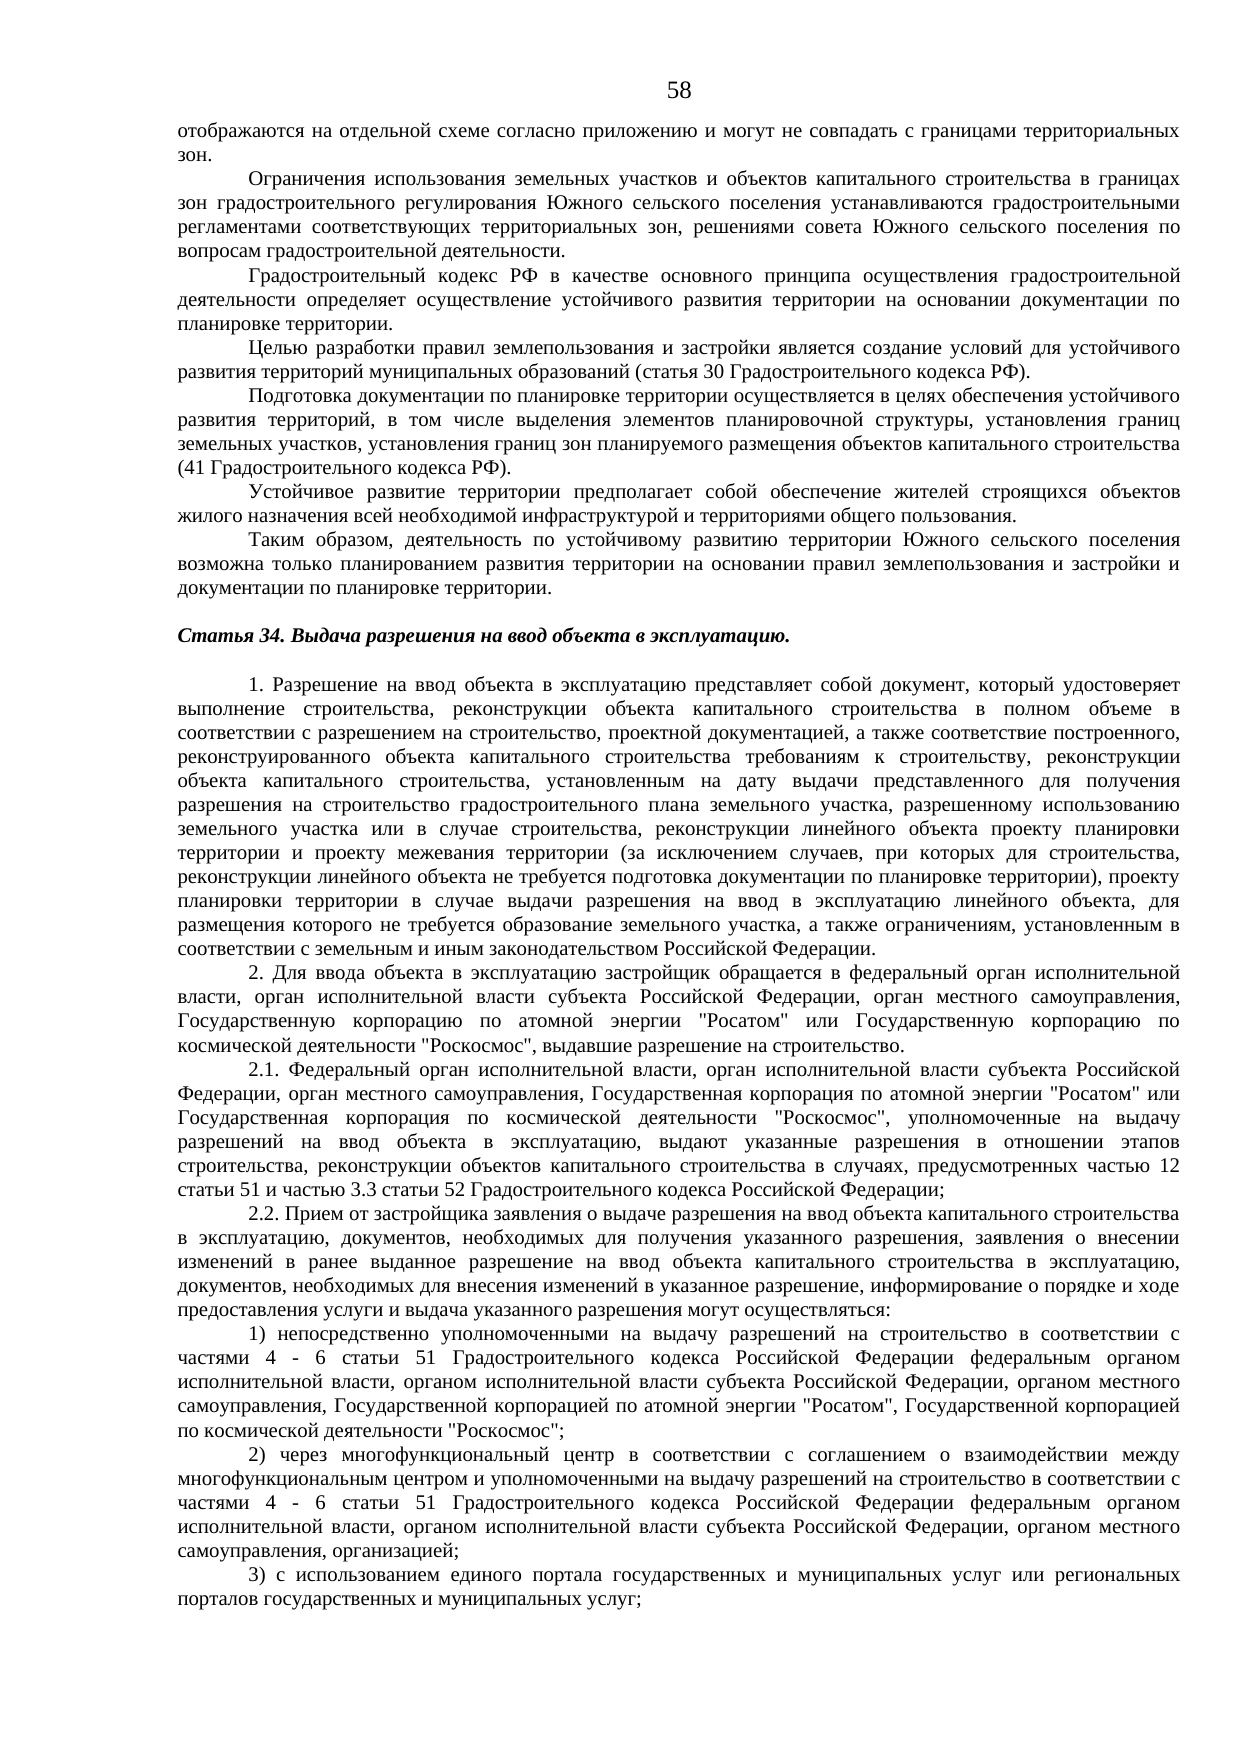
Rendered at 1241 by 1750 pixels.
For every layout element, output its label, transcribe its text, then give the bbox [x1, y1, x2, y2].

text Градостроительный кодекс РФ в качестве основного принципа осуществления градостроительной деятельности определяет осуществление устойчивого развития территории на основании документации по планировке территории. [177, 262, 1181, 335]
subtitle Статья 34. Выдача разрешения на ввод объекта в эксплуатацию. [177, 623, 1181, 647]
text 2.1. Федеральный орган исполнительной власти, орган исполнительной власти субъекта Российской Федерации, орган местного самоуправления, Государственная корпорация по атомной энергии "Росатом" или Государственная корпорация по космической деятельности "Роскосмос", уполномоченные на выдачу разрешений на ввод объекта в эксплуатацию, выдают указанные разрешения в отношении этапов строительства, реконструкции объектов капитального строительства в случаях, предусмотренных частью 12 статьи 51 и частью 3.3 статьи 52 Градостроительного кодекса Российской Федерации; [177, 1057, 1181, 1201]
text Ограничения использования земельных участков и объектов капитального строительства в границах зон градостроительного регулирования Южного сельского поселения устанавливаются градостроительными регламентами соответствующих территориальных зон, решениями совета Южного сельского поселения по вопросам градостроительной деятельности. [177, 166, 1181, 262]
text 2.2. Прием от застройщика заявления о выдаче разрешения на ввод объекта капитального строительства в эксплуатацию, документов, необходимых для получения указанного разрешения, заявления о внесении изменений в ранее выданное разрешение на ввод объекта капитального строительства в эксплуатацию, документов, необходимых для внесения изменений в указанное разрешение, информирование о порядке и ходе предоставления услуги и выдача указанного разрешения могут осуществляться: [177, 1201, 1181, 1321]
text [177, 118, 1181, 166]
text Таким образом, деятельность по устойчивому развитию территории Южного сельского поселения возможна только планированием развития территории на основании правил землепользования и застройки и документации по планировке территории. [177, 527, 1181, 599]
text 1. Разрешение на ввод объекта в эксплуатацию представляет собой документ, который удостоверяет выполнение строительства, реконструкции объекта капитального строительства в полном объеме в соответствии с разрешением на строительство, проектной документацией, а также соответствие построенного, реконструированного объекта капитального строительства требованиям к строительству, реконструкции объекта капитального строительства, установленным на дату выдачи представленного для получения разрешения на строительство градостроительного плана земельного участка, разрешенному использованию земельного участка или в случае строительства, реконструкции линейного объекта проекту планировки территории и проекту межевания территории (за исключением случаев, при которых для строительства, реконструкции линейного объекта не требуется подготовка документации по планировке территории), проекту планировки территории в случае выдачи разрешения на ввод в эксплуатацию линейного объекта, для размещения которого не требуется образование земельного участка, а также ограничениям, установленным в соответствии с земельным и иным законодательством Российской Федерации. [177, 672, 1181, 960]
text 2) через многофункциональный центр в соответствии с соглашением о взаимодействии между многофункциональным центром и уполномоченными на выдачу разрешений на строительство в соответствии с частями 4 - 6 статьи 51 Градостроительного кодекса Российской Федерации федеральным органом исполнительной власти, органом исполнительной власти субъекта Российской Федерации, органом местного самоуправления, организацией; [177, 1442, 1181, 1562]
text Устойчивое развитие территории предполагает собой обеспечение жителей строящихся объектов жилого назначения всей необходимой инфраструктурой и территориями общего пользования. [177, 479, 1181, 527]
text 3) с использованием единого портала государственных и муниципальных услуг или региональных порталов государственных и муниципальных услуг; [177, 1562, 1181, 1610]
text Подготовка документации по планировке территории осуществляется в целях обеспечения устойчивого развития территорий, в том числе выделения элементов планировочной структуры, установления границ земельных участков, установления границ зон планируемого размещения объектов капитального строительства (41 Градостроительного кодекса РФ). [177, 383, 1181, 479]
text 1) непосредственно уполномоченными на выдачу разрешений на строительство в соответствии с частями 4 - 6 статьи 51 Градостроительного кодекса Российской Федерации федеральным органом исполнительной власти, органом исполнительной власти субъекта Российской Федерации, органом местного самоуправления, Государственной корпорацией по атомной энергии "Росатом", Государственной корпорацией по космической деятельности "Роскосмос"; [177, 1321, 1181, 1442]
text Целью разработки правил землепользования и застройки является создание условий для устойчивого развития территорий муниципальных образований (статья 30 Градостроительного кодекса РФ). [177, 335, 1181, 383]
text 2. Для ввода объекта в эксплуатацию застройщик обращается в федеральный орган исполнительной власти, орган исполнительной власти субъекта Российской Федерации, орган местного самоуправления, Государственную корпорацию по атомной энергии "Росатом" или Государственную корпорацию по космической деятельности "Роскосмос", выдавшие разрешение на строительство. [177, 960, 1181, 1057]
